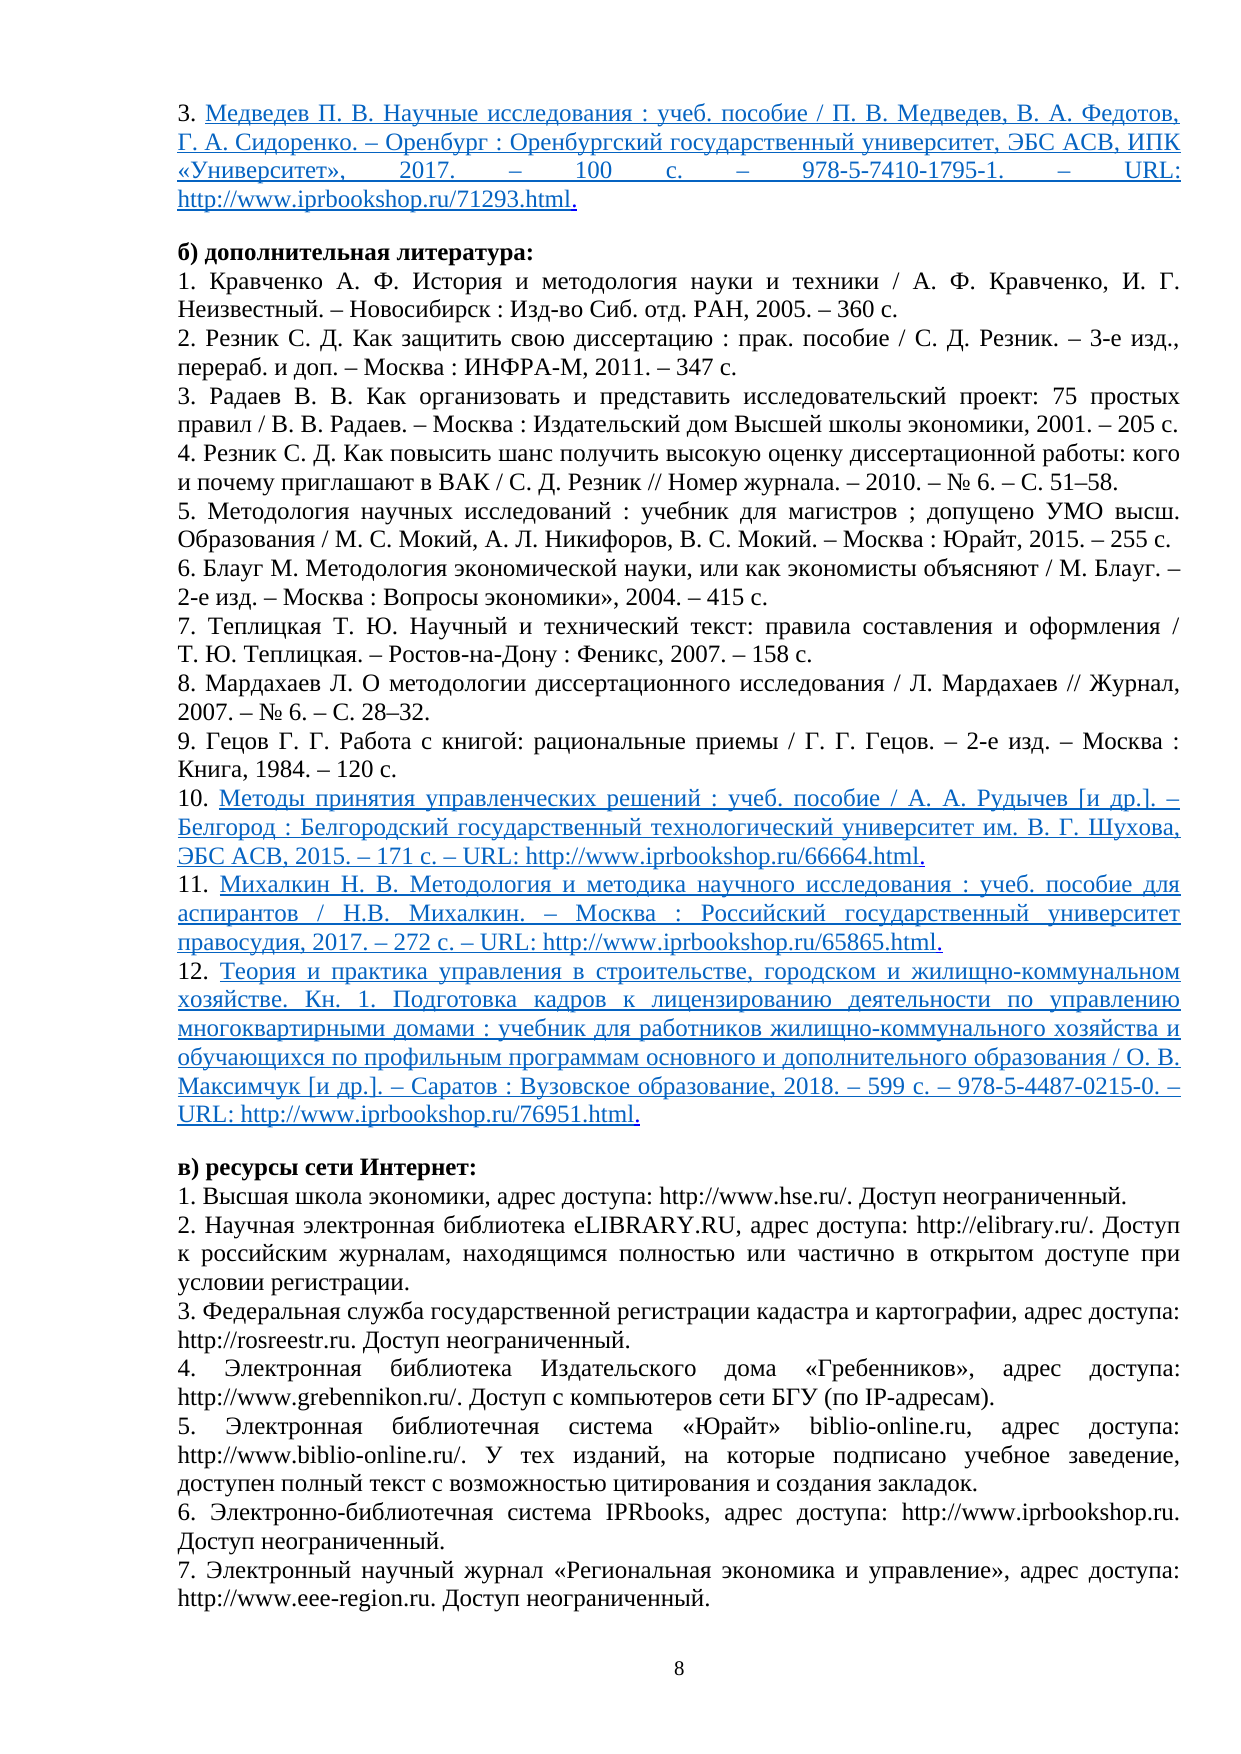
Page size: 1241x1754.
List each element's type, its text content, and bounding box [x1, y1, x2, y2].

text 3. Медведев П. В. Научные исследования : учеб. пособие / П. В. Медведев, В. А. Федотов, Г. А. Сидоренко. – Оренбург : Оренбургский государственный университет, ЭБС АСВ, ИПК «Университет», 2017. – 100 c. – 978-5-7410-1795-1. – URL: http://www.iprbookshop.ru/71293.html. [177, 182, 1181, 213]
text 12. Теория и практика управления в строительстве, городском и жилищно-коммунальном хозяйстве. Кн. 1. Подготовка кадров к лицензированию деятельности по управлению многоквартирными домами : учебник для работников жилищно-коммунального хозяйства и обучающихся по профильным программам основного и дополнительного образования / О. В. Максимчук [и др.]. – Саратов : Вузовское образование, 2018. – 599 c. – 978-5-4487-0215-0. – URL: http://www.iprbookshop.ru/76951.html. [177, 1068, 1181, 1096]
text 12. Теория и практика управления в строительстве, городском и жилищно-коммунальном хозяйстве. Кн. 1. Подготовка кадров к лицензированию деятельности по управлению многоквартирными домами : учебник для работников жилищно-коммунального хозяйства и обучающихся по профильным программам основного и дополнительного образования / О. В. Максимчук [и др.]. – Саратов : Вузовское образование, 2018. – 599 c. – 978-5-4487-0215-0. – URL: http://www.iprbookshop.ru/76951.html. [177, 1010, 1181, 1038]
text 10. Методы принятия управленческих решений : учеб. пособие / А. А. Рудычев [и др.]. – Белгород : Белгородский государственный технологический университет им. В. Г. Шухова, ЭБС АСВ, 2015. – 171 c. – URL: http://www.iprbookshop.ru/66664.html. [177, 838, 1181, 869]
text 7. Теплицкая Т. Ю. Научный и технический текст: правила составления и оформления / Т. Ю. Теплицкая. – Ростов-на-Дону : Феникс, 2007. – 158 с. [177, 611, 1181, 668]
text 12. Теория и практика управления в строительстве, городском и жилищно-коммунальном хозяйстве. Кн. 1. Подготовка кадров к лицензированию деятельности по управлению многоквартирными домами : учебник для работников жилищно-коммунального хозяйства и обучающихся по профильным программам основного и дополнительного образования / О. В. Максимчук [и др.]. – Саратов : Вузовское образование, 2018. – 599 c. – 978-5-4487-0215-0. – URL: http://www.iprbookshop.ru/76951.html. [177, 1097, 1181, 1128]
text 12. Теория и практика управления в строительстве, городском и жилищно-коммунальном хозяйстве. Кн. 1. Подготовка кадров к лицензированию деятельности по управлению многоквартирными домами : учебник для работников жилищно-коммунального хозяйства и обучающихся по профильным программам основного и дополнительного образования / О. В. Максимчук [и др.]. – Саратов : Вузовское образование, 2018. – 599 c. – 978-5-4487-0215-0. – URL: http://www.iprbookshop.ru/76951.html. [177, 1039, 1181, 1067]
text 5. Электронная библиотечная система «Юрайт» biblio-online.ru, адрес доступа: http://www.biblio-online.ru/. У тех изданий, на которые подписано учебное заведение, доступен полный текст с возможностью цитирования и создания закладок. [177, 1411, 1181, 1497]
text 11. Михалкин Н. В. Методология и методика научного исследования : учеб. пособие для аспирантов / Н.В. Михалкин. – Москва : Российский государственный университет правосудия, 2017. – 272 c. – URL: http://www.iprbookshop.ru/65865.html. [177, 869, 1181, 923]
text 3. Радаев В. В. Как организовать и представить исследовательский проект: 75 простых правил / В. В. Радаев. – Москва : Издательский дом Высшей школы экономики, 2001. – 205 с. [177, 381, 1181, 438]
text в) ресурсы сети Интернет: [177, 1152, 1181, 1181]
text 6. Электронно-библиотечная система IPRbooks, адрес доступа: http://www.iprbookshop.ru. Доступ неограниченный. [177, 1497, 1181, 1555]
text 10. Методы принятия управленческих решений : учеб. пособие / А. А. Рудычев [и др.]. – Белгород : Белгородский государственный технологический университет им. В. Г. Шухова, ЭБС АСВ, 2015. – 171 c. – URL: http://www.iprbookshop.ru/66664.html. [177, 783, 1181, 837]
text 5. Методология научных исследований : учебник для магистров ; допущено УМО высш. Образования / М. С. Мокий, А. Л. Никифоров, В. С. Мокий. – Москва : Юрайт, 2015. – 255 с. [177, 496, 1181, 553]
text 11. Михалкин Н. В. Методология и методика научного исследования : учеб. пособие для аспирантов / Н.В. Михалкин. – Москва : Российский государственный университет правосудия, 2017. – 272 c. – URL: http://www.iprbookshop.ru/65865.html. [177, 924, 1181, 956]
text 1. Кравченко А. Ф. История и методология науки и техники / А. Ф. Кравченко, И. Г. Неизвестный. – Новосибирск : Изд-во Сиб. отд. РАН, 2005. – 360 с. [177, 266, 1181, 323]
text 9. Гецов Г. Г. Работа с книгой: рациональные приемы / Г. Г. Гецов. – 2-е изд. – Москва : Книга, 1984. – 120 с. [177, 726, 1181, 783]
text 12. Теория и практика управления в строительстве, городском и жилищно-коммунальном хозяйстве. Кн. 1. Подготовка кадров к лицензированию деятельности по управлению многоквартирными домами : учебник для работников жилищно-коммунального хозяйства и обучающихся по профильным программам основного и дополнительного образования / О. В. Максимчук [и др.]. – Саратов : Вузовское образование, 2018. – 599 c. – 978-5-4487-0215-0. – URL: http://www.iprbookshop.ru/76951.html. [177, 956, 1181, 1009]
text 3. Федеральная служба государственной регистрации кадастра и картографии, адрес доступа: http://rosreestr.ru. Доступ неограниченный. [177, 1296, 1181, 1353]
text 7. Электронный научный журнал «Региональная экономика и управление», адрес доступа: http://www.eee-region.ru. Доступ неограниченный. [177, 1555, 1181, 1612]
text б) дополнительная литература: [177, 237, 1181, 266]
text 4. Резник С. Д. Как повысить шанс получить высокую оценку диссертационной работы: кого и почему приглашают в ВАК / С. Д. Резник // Номер журнала. – 2010. – № 6. – С. 51–58. [177, 438, 1181, 496]
text 3. Медведев П. В. Научные исследования : учеб. пособие / П. В. Медведев, В. А. Федотов, Г. А. Сидоренко. – Оренбург : Оренбургский государственный университет, ЭБС АСВ, ИПК «Университет», 2017. – 100 c. – 978-5-7410-1795-1. – URL: http://www.iprbookshop.ru/71293.html. [177, 98, 1181, 152]
text 2. Резник С. Д. Как защитить свою диссертацию : прак. пособие / С. Д. Резник. – 3-е изд., перераб. и доп. – Москва : ИНФРА-М, 2011. – 347 с. [177, 323, 1181, 381]
text 3. Медведев П. В. Научные исследования : учеб. пособие / П. В. Медведев, В. А. Федотов, Г. А. Сидоренко. – Оренбург : Оренбургский государственный университет, ЭБС АСВ, ИПК «Университет», 2017. – 100 c. – 978-5-7410-1795-1. – URL: http://www.iprbookshop.ru/71293.html. [177, 153, 1181, 180]
text 1. Высшая школа экономики, адрес доступа: http://www.hse.ru/. Доступ неограниченный. [177, 1181, 1181, 1210]
text 6. Блауг М. Методология экономической науки, или как экономисты объясняют / М. Блауг. – 2-е изд. – Москва : Вопросы экономики», 2004. – 415 с. [177, 553, 1181, 611]
text 4. Электронная библиотека Издательского дома «Гребенников», адрес доступа: http://www.grebennikon.ru/. Доступ с компьютеров сети БГУ (по IP-адресам). [177, 1353, 1181, 1411]
text 8. Мардахаев Л. О методологии диссертационного исследования / Л. Мардахаев // Журнал, 2007. – № 6. – С. 28–32. [177, 668, 1181, 726]
text 2. Научная электронная библиотека eLIBRARY.RU, адрес доступа: http://elibrary.ru/. Доступ к российским журналам, находящимся полностью или частично в открытом доступе при условии регистрации. [177, 1210, 1181, 1296]
